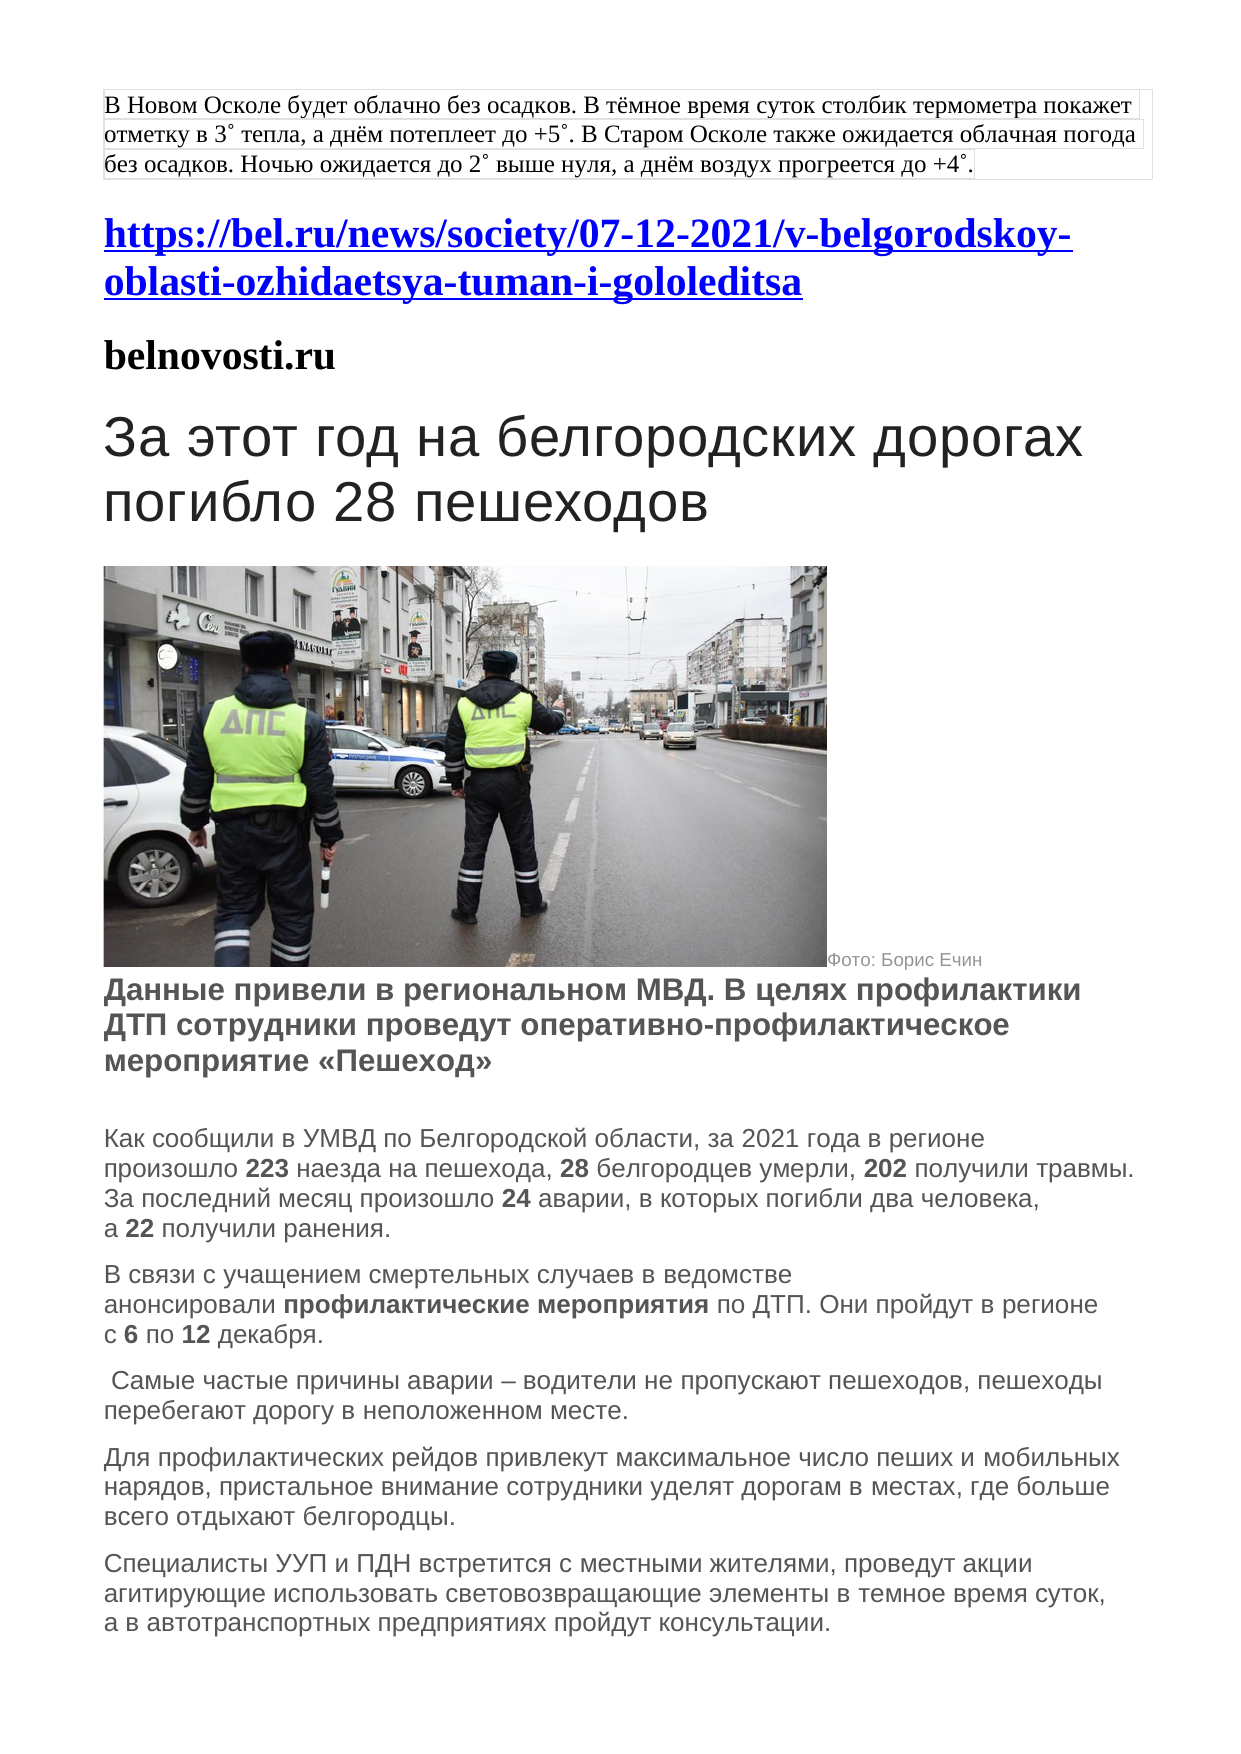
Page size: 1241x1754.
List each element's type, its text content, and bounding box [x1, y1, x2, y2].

text Для профилактических рейдов привлекут максимальное число пеших и мобильных нарядов, пристальное внимание сотрудники уделят дорогам в местах, где больше всего отдыхают белгородцы. [103, 1442, 1152, 1531]
text Специалисты УУП и ПДН встретится с местными жителями, проведут акции агитирующие использовать световозвращающие элементы в темное время суток, а в автотранспортных предприятиях пройдут консультации. [103, 1548, 1152, 1637]
subtitle За этот год на белгородских дорогах погибло 28 пешеходов [103, 404, 1152, 533]
text Данные привели в региональном МВД. В целях профилактики ДТП сотрудники проведут оперативно-профилактическое мероприятие «Пешеход» [103, 971, 1152, 1078]
text belnovosti.ru [103, 330, 1152, 378]
text Как сообщили в УМВД по Белгородской области, за 2021 года в регионе произошло 223 наезда на пешехода, 28 белгородцев умерли, 202 получили травмы. За последний месяц произошло 24 аварии, в которых погибли два человека, а 22 получили ранения. [103, 1123, 1152, 1243]
picture [103, 566, 827, 967]
text В Новом Осколе будет облачно без осадков. В тёмное время суток столбик термометра покажет отметку в 3˚ тепла, а днём потеплеет до +5˚. В Старом Осколе также ожидается облачная погода без осадков. Ночью ожидается до 2˚ выше нуля, а днём воздух прогреется до +4˚. [105, 150, 974, 178]
text https://bel.ru/news/society/07-12-2021/v-belgorodskoy-oblasti-ozhidaetsya-tuman-i-gololeditsa [103, 208, 1152, 304]
text В связи с учащением смертельных случаев в ведомстве анонсировали профилактические мероприятия по ДТП. Они пройдут в регионе с 6 по 12 декабря. [103, 1259, 1152, 1349]
text В Новом Осколе будет облачно без осадков. В тёмное время суток столбик термометра покажет отметку в 3˚ тепла, а днём потеплеет до +5˚. В Старом Осколе также ожидается облачная погода без осадков. Ночью ожидается до 2˚ выше нуля, а днём воздух прогреется до +4˚. [975, 90, 1152, 179]
text В Новом Осколе будет облачно без осадков. В тёмное время суток столбик термометра покажет отметку в 3˚ тепла, а днём потеплеет до +5˚. В Старом Осколе также ожидается облачная погода без осадков. Ночью ожидается до 2˚ выше нуля, а днём воздух прогреется до +4˚. [105, 120, 1143, 148]
text Самые частые причины аварии – водители не пропускают пешеходов, пешеходы перебегают дорогу в неположенном месте. [103, 1365, 1152, 1425]
text В Новом Осколе будет облачно без осадков. В тёмное время суток столбик термометра покажет отметку в 3˚ тепла, а днём потеплеет до +5˚. В Старом Осколе также ожидается облачная погода без осадков. Ночью ожидается до 2˚ выше нуля, а днём воздух прогреется до +4˚. [105, 90, 1139, 118]
